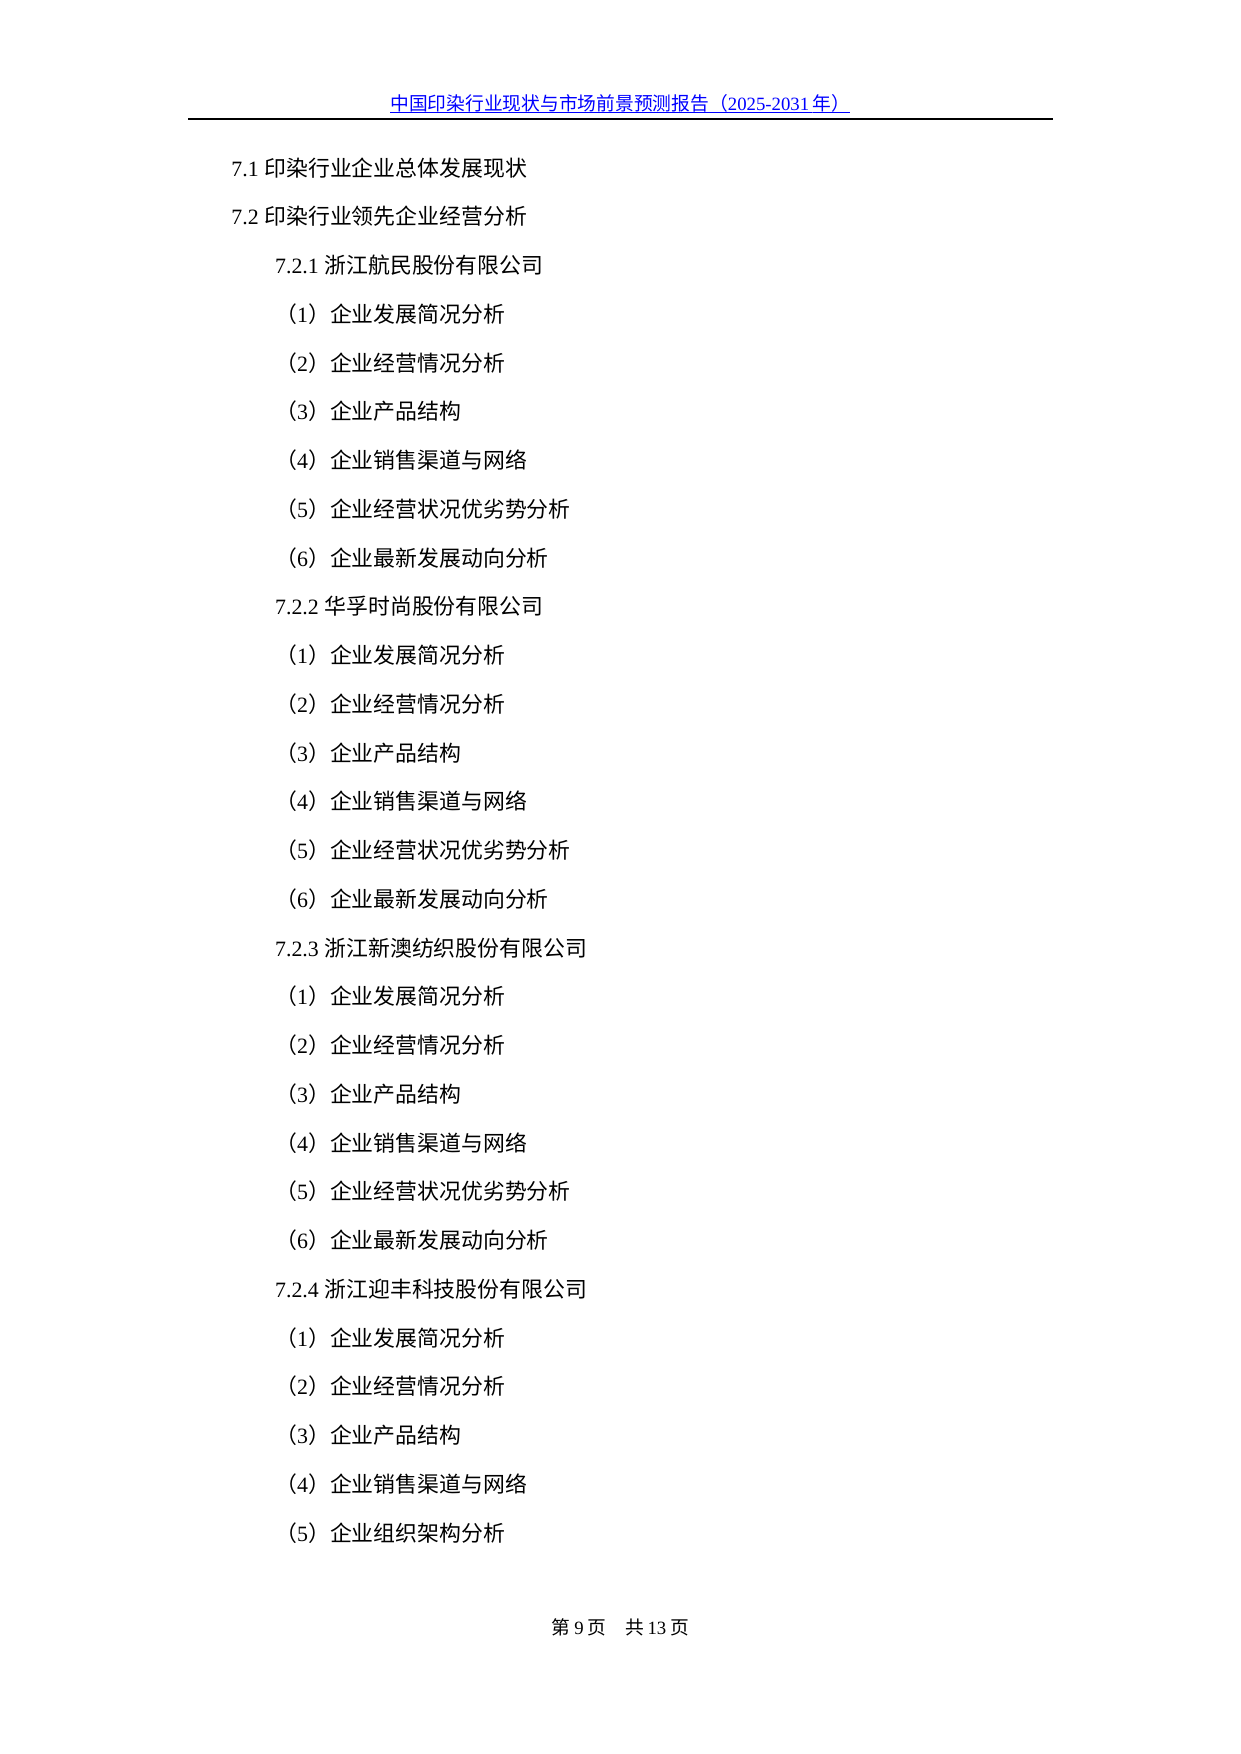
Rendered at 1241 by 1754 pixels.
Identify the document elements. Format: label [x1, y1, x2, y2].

text [187, 150, 1053, 1548]
